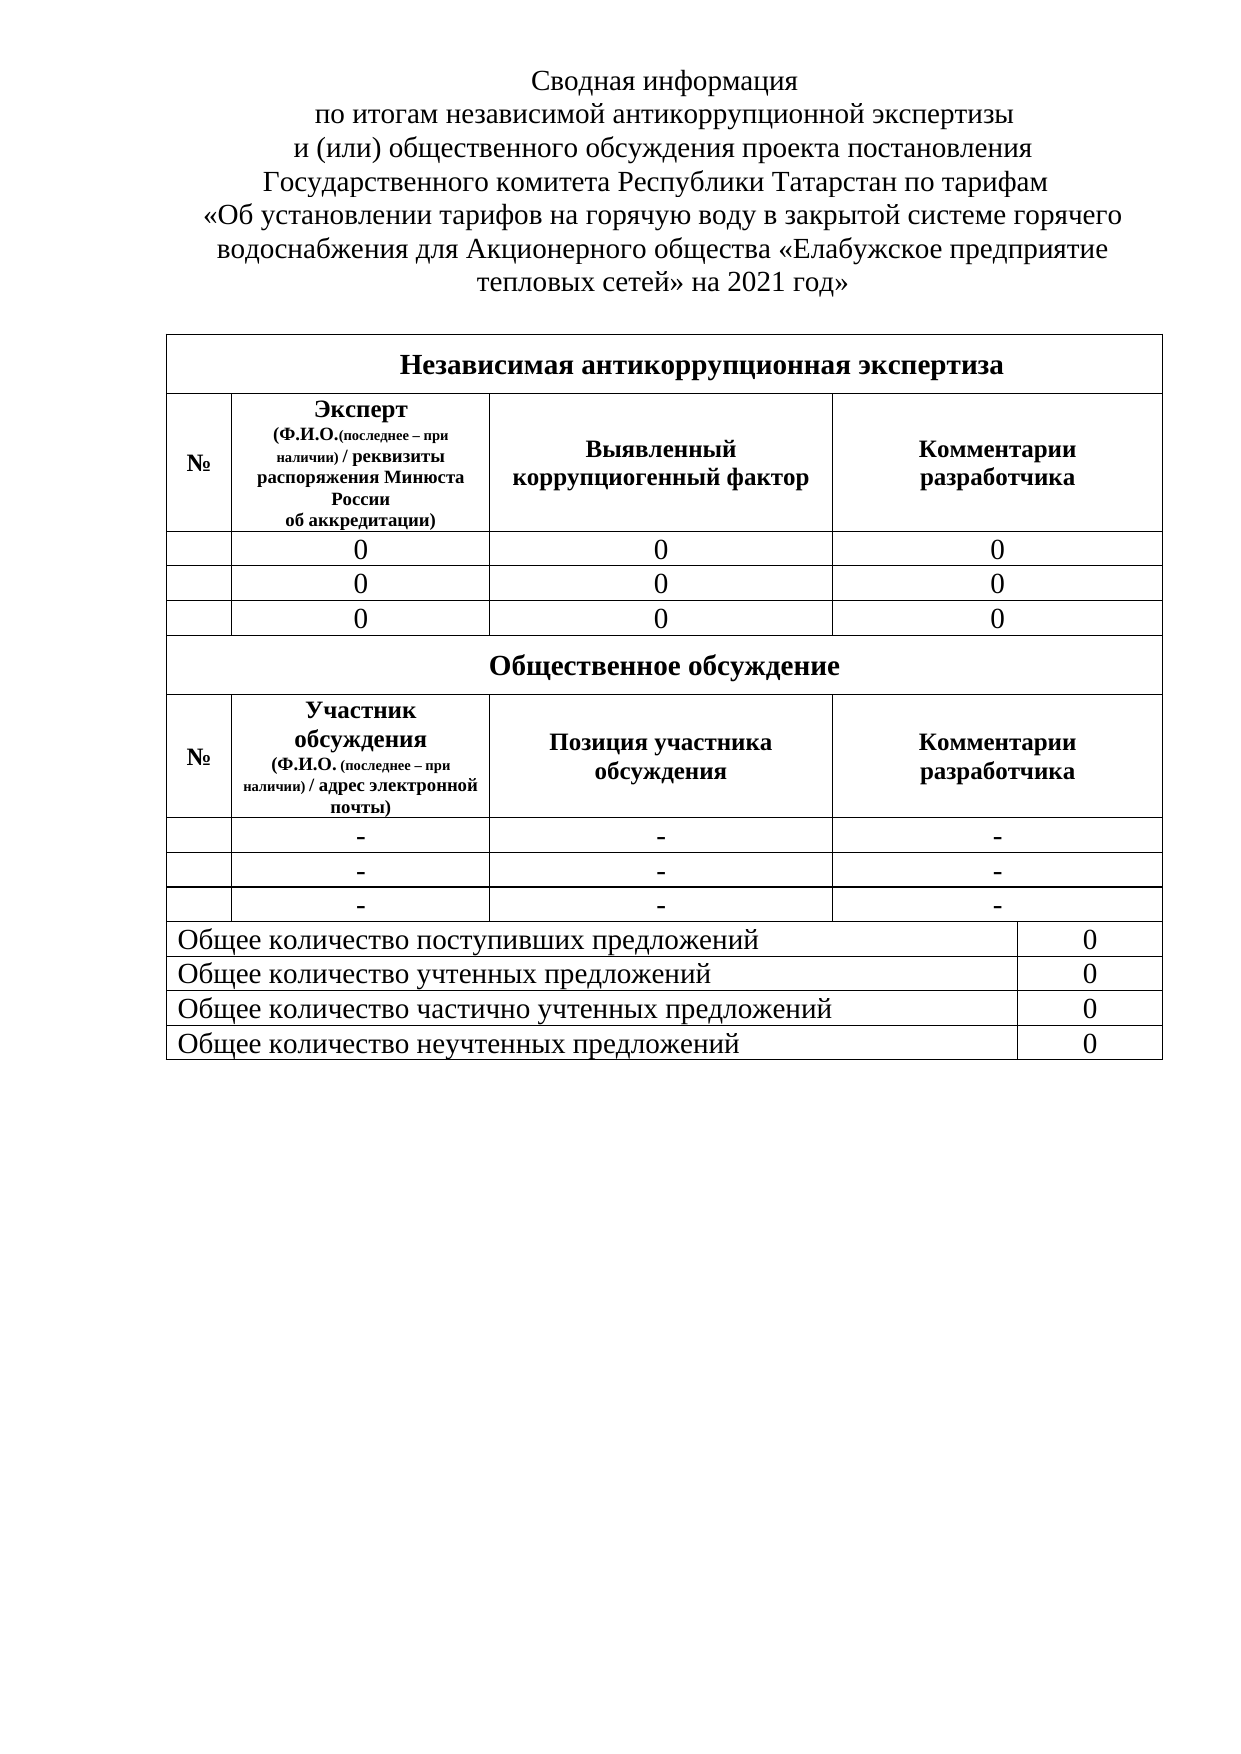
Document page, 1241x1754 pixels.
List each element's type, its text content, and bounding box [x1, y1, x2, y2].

table_cell Участник обсуждения (Ф.И.О. (последнее – при наличии) / адрес электронной почты) [232, 695, 489, 817]
table_cell [167, 888, 231, 921]
table_cell - [232, 853, 489, 886]
table_cell 0 [1018, 957, 1162, 990]
text по итогам независимой антикоррупционной экспертизы [177, 97, 1152, 130]
table_header Независимая антикоррупционная экспертиза [167, 335, 1162, 393]
table_cell Общее количество поступивших предложений [167, 922, 1017, 956]
table_cell № [167, 695, 231, 817]
table_cell - [490, 853, 832, 886]
table_cell [167, 818, 231, 852]
text и (или) общественного обсуждения проекта постановления Государственного комитета Республики Татарстан по тарифам [1032, 130, 1148, 197]
table_cell Общее количество частично учтенных предложений [167, 991, 1017, 1025]
table_cell Общее количество неучтенных предложений [167, 1026, 1017, 1059]
table_cell - [833, 818, 1162, 852]
table_cell 0 [490, 601, 832, 634]
table_cell 0 [833, 566, 1162, 600]
table_cell Выявленный коррупциогенный фактор [490, 394, 832, 531]
table_cell 0 [232, 532, 489, 565]
table_cell 0 [1018, 1026, 1162, 1059]
text и (или) общественного обсуждения проекта постановления Государственного комитета Республики Татарстан по тарифам [177, 130, 758, 197]
table_cell 0 [833, 601, 1162, 634]
table_cell - [490, 888, 832, 921]
table_cell 0 [1018, 991, 1162, 1025]
table_cell Эксперт (Ф.И.О.(последнее – при наличии) / реквизиты распоряжения Минюста России об аккредитации) [232, 394, 489, 531]
table_cell Общественное обсуждение [167, 636, 1162, 694]
table_cell [167, 853, 231, 886]
text «Об установлении тарифов на горячую воду в закрытой системе горячего водоснабжения для Акционерного общества «Елабужское предприятие тепловых сетей» на 2021 год» [177, 197, 477, 298]
text Сводная информация [177, 63, 1152, 97]
table_cell Комментарии разработчика [833, 394, 1162, 531]
table_cell 0 [833, 532, 1162, 565]
table_cell [167, 601, 231, 634]
table_cell 0 [490, 532, 832, 565]
table_cell 0 [1018, 922, 1162, 956]
table_cell [167, 532, 231, 565]
table_cell - [490, 818, 832, 852]
table_cell 0 [490, 566, 832, 600]
table_cell Общее количество учтенных предложений [167, 957, 1017, 990]
table_cell 0 [232, 601, 489, 634]
text «Об установлении тарифов на горячую воду в закрытой системе горячего водоснабжения для Акционерного общества «Елабужское предприятие тепловых сетей» на 2021 год» [849, 197, 1148, 298]
table_cell [167, 566, 231, 600]
table_cell - [232, 818, 489, 852]
table_cell - [833, 888, 1162, 921]
table_cell - [232, 888, 489, 921]
table_cell 0 [232, 566, 489, 600]
table_cell Комментарии разработчика [833, 695, 1162, 817]
table_cell Позиция участника обсуждения [490, 695, 832, 817]
table_cell - [833, 853, 1162, 886]
table_cell № [167, 394, 231, 531]
